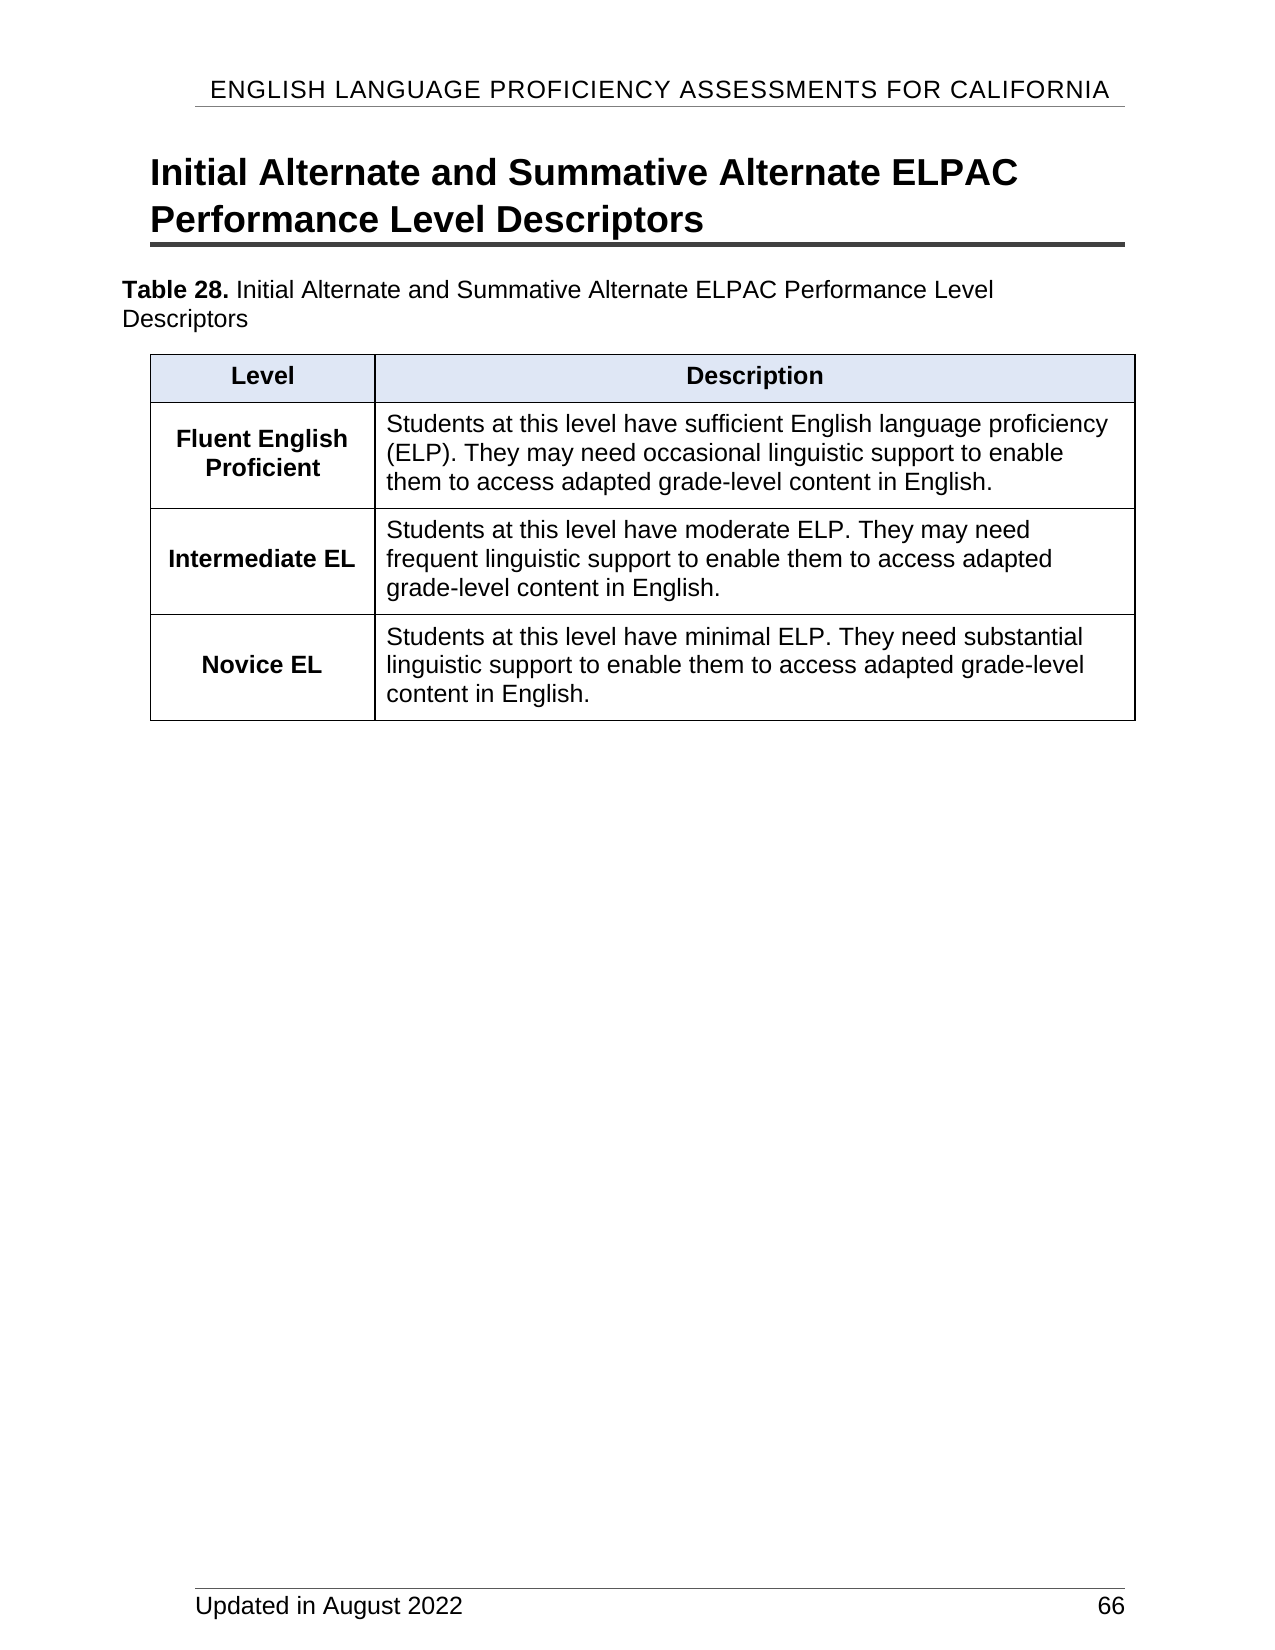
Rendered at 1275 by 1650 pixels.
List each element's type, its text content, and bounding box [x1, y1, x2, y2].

table_cell Intermediate EL [151, 509, 374, 614]
table_cell Students at this level have moderate ELP. They may need frequent linguistic support to enable them to access adapted grade-level content in English. [376, 509, 1134, 614]
table_header Level [151, 355, 374, 402]
text Table 28. Initial Alternate and Summative Alternate ELPAC Performance Level Descriptors [122, 275, 1125, 333]
table_cell Students at this level have minimal ELP. They need substantial linguistic support to enable them to access adapted grade-level content in English. [376, 615, 1134, 720]
table_cell Students at this level have sufficient English language proficiency (ELP). They may need occasional linguistic support to enable them to access adapted grade-level content in English. [376, 403, 1134, 508]
subtitle Initial Alternate and Summative Alternate ELPAC Performance Level Descriptors [150, 150, 1125, 242]
table_cell Fluent English Proficient [151, 403, 374, 508]
table_cell Novice EL [151, 615, 374, 720]
table_header Description [376, 355, 1134, 402]
